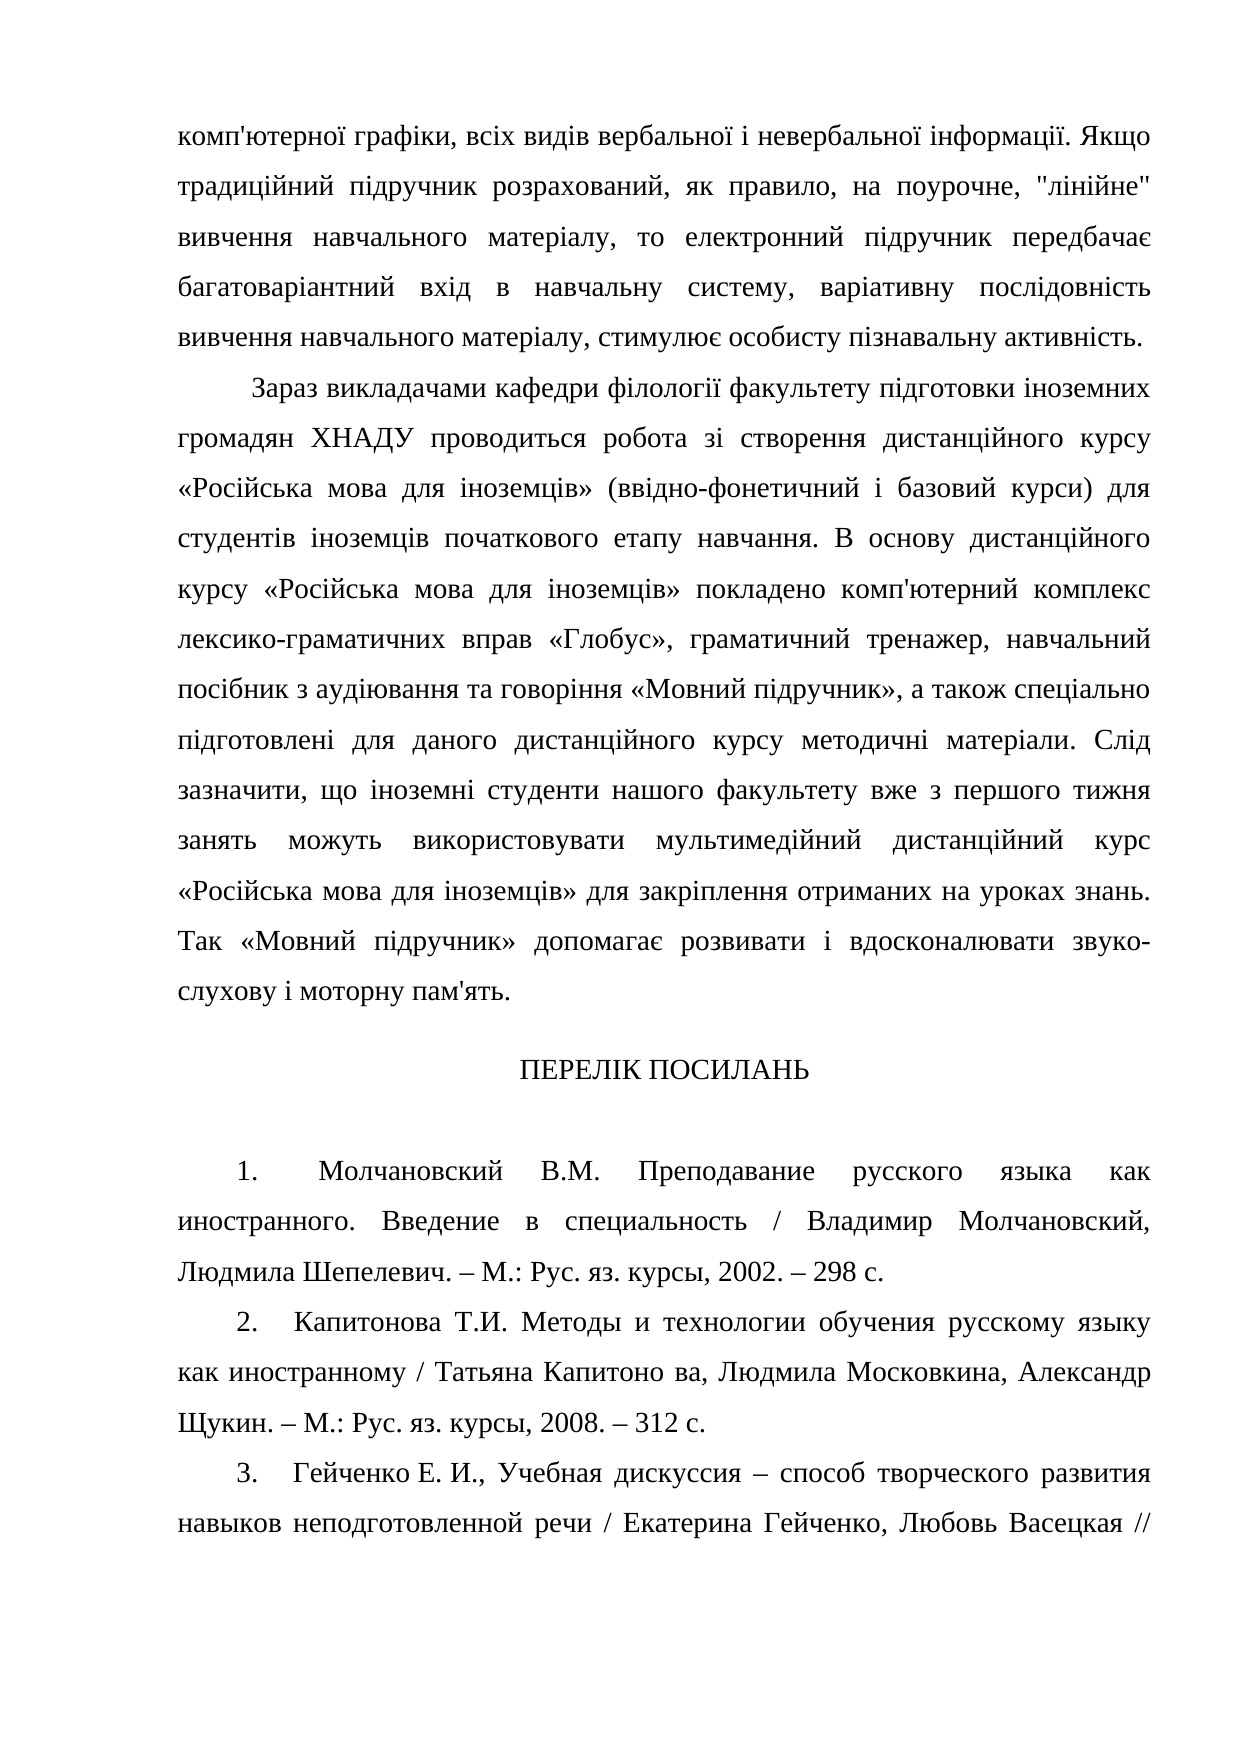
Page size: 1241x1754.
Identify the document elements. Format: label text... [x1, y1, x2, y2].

text ПЕРЕЛІК ПОСИЛАНЬ [177, 1052, 1152, 1086]
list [177, 1455, 1152, 1539]
list Молчановский В.М. Преподавание русского языка как иностранного. Введение в специальность / Владимир Молчановский, Людмила Шепелевич. – М.: Рус. яз. курсы, 2002. – 298 с. [177, 1153, 1152, 1287]
list Капитонова Т.И. Методы и технологии обучения русскому языку как иностранному / Татьяна Капитоно ва, Людмила Московкина, Александр Щукин. – М.: Рус. яз. курсы, 2008. – 312 с. [177, 1304, 1152, 1438]
text Зараз викладачами кафедри філології факультету підготовки іноземних громадян ХНАДУ проводиться робота зі створення дистанційного курсу «Російська мова для іноземців» (ввідно-фонетичний і базовий курси) для студентів іноземців початкового етапу навчання. В основу дистанційного курсу «Російська мова для іноземців» покладено комп'ютерний комплекс лексико-граматичних вправ «Глобус», граматичний тренажер, навчальний посібник з аудіювання та говоріння «Мовний підручник», а також спеціально підготовлені для даного дистанційного курсу методичні матеріали. Слід зазначити, що іноземні студенти нашого факультету вже з першого тижня занять можуть використовувати мультимедійний дистанційний курс «Російська мова для іноземців» для закріплення отриманих на уроках знань. Так «Мовний підручник» допомагає розвивати і вдосконалювати звуко-слухову і моторну пам'ять. [177, 370, 1152, 1007]
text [177, 118, 1152, 353]
